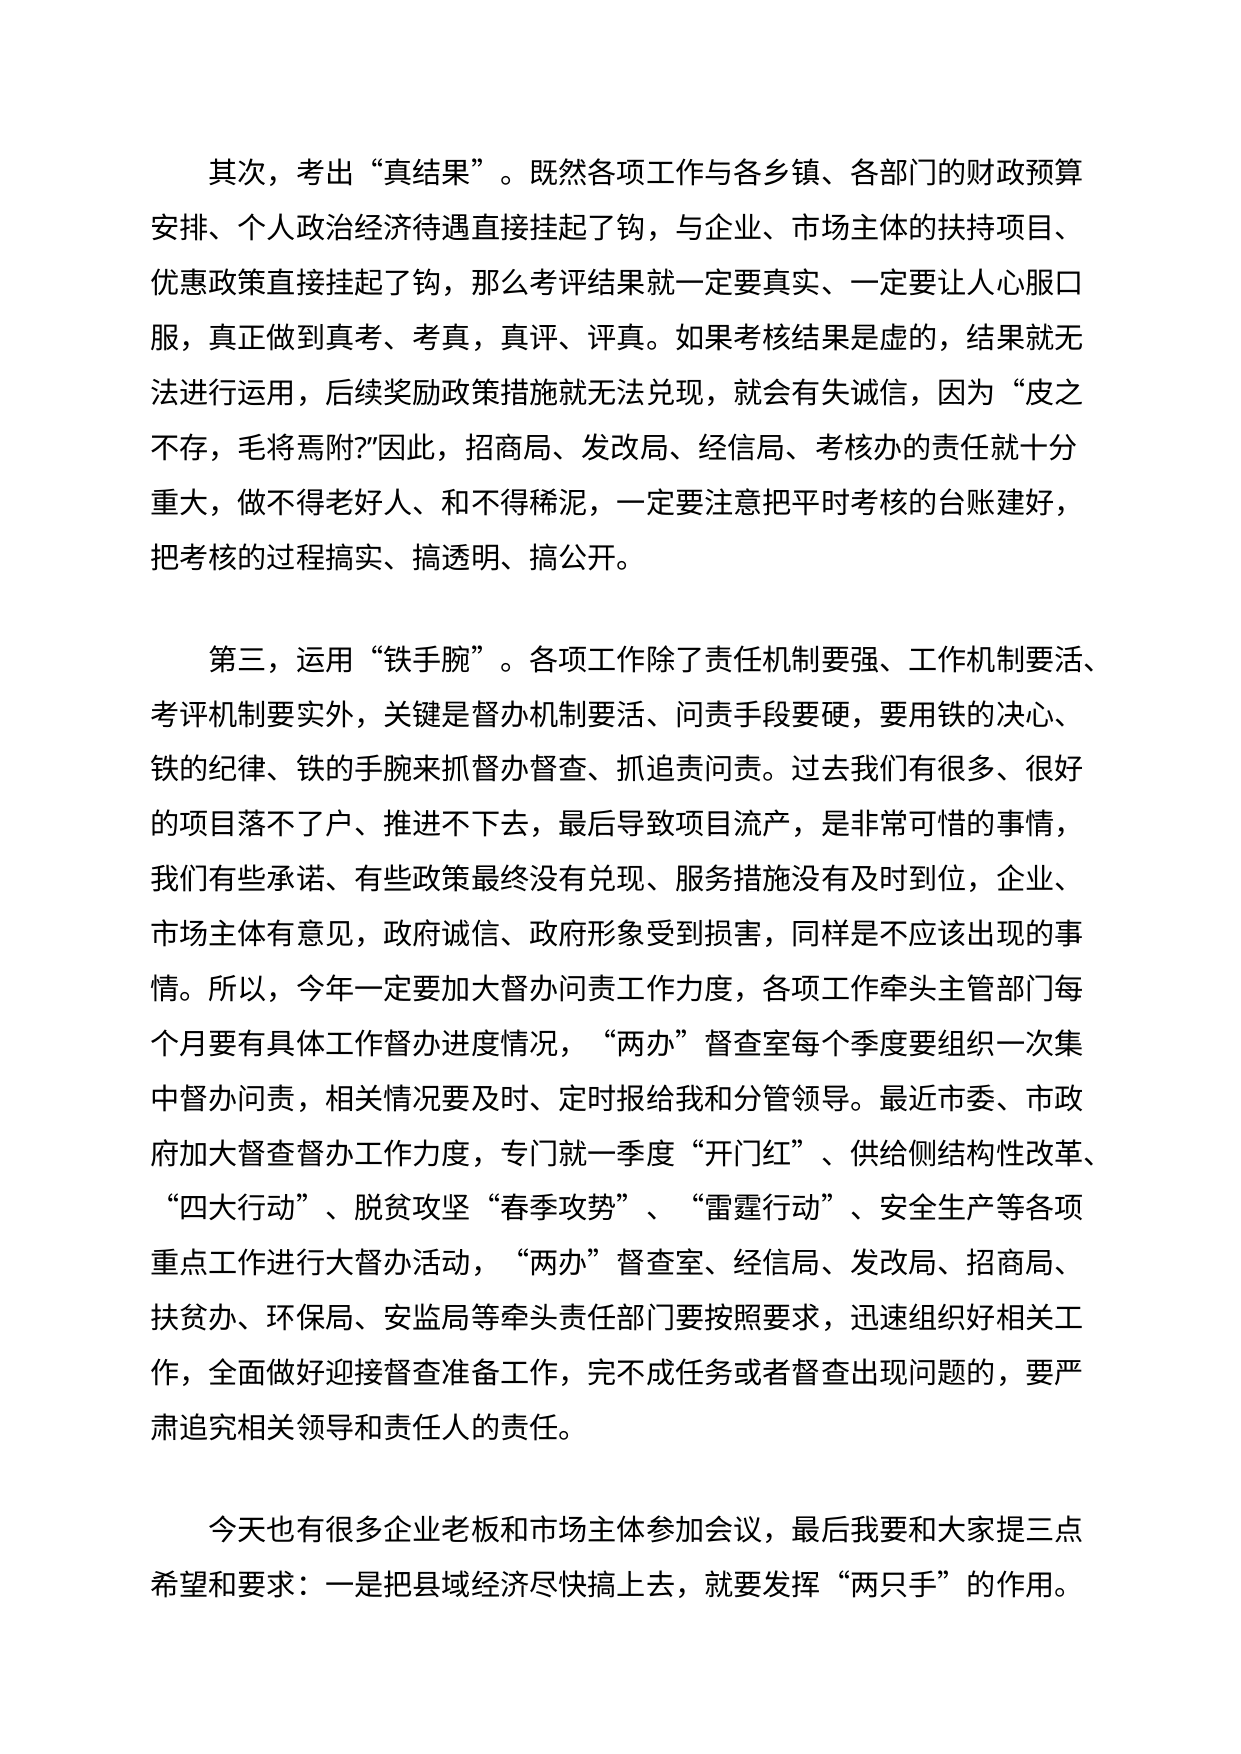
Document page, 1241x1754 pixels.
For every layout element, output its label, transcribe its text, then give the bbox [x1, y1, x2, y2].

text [150, 1506, 1090, 1604]
text 第三，运用“铁手腕”。各项工作除了责任机制要强、工作机制要活、考评机制要实外，关键是督办机制要活、问责手段要硬，要用铁的决心、铁的纪律、铁的手腕来抓督办督查、抓追责问责。过去我们有很多、很好的项目落不了户、推进不下去，最后导致项目流产，是非常可惜的事情，我们有些承诺、有些政策最终没有兑现、服务措施没有及时到位，企业、市场主体有意见，政府诚信、政府形象受到损害，同样是不应该出现的事情。所以，今年一定要加大督办问责工作力度，各项工作牵头主管部门每个月要有具体工作督办进度情况，“两办”督查室每个季度要组织一次集中督办问责，相关情况要及时、定时报给我和分管领导。最近市委、市政府加大督查督办工作力度，专门就一季度“开门红”、供给侧结构性改革、“四大行动”、脱贫攻坚“春季攻势”、“雷霆行动”、安全生产等各项重点工作进行大督办活动，“两办”督查室、经信局、发改局、招商局、扶贫办、环保局、安监局等牵头责任部门要按照要求，迅速组织好相关工作，全面做好迎接督查准备工作，完不成任务或者督查出现问题的，要严肃追究相关领导和责任人的责任。 [150, 636, 1090, 1447]
text 其次，考出“真结果”。既然各项工作与各乡镇、各部门的财政预算安排、个人政治经济待遇直接挂起了钩，与企业、市场主体的扶持项目、优惠政策直接挂起了钩，那么考评结果就一定要真实、一定要让人心服口服，真正做到真考、考真，真评、评真。如果考核结果是虚的，结果就无法进行运用，后续奖励政策措施就无法兑现，就会有失诚信，因为“皮之不存，毛将焉附?”因此，招商局、发改局、经信局、考核办的责任就十分重大，做不得老好人、和不得稀泥，一定要注意把平时考核的台账建好，把考核的过程搞实、搞透明、搞公开。 [150, 150, 1090, 577]
